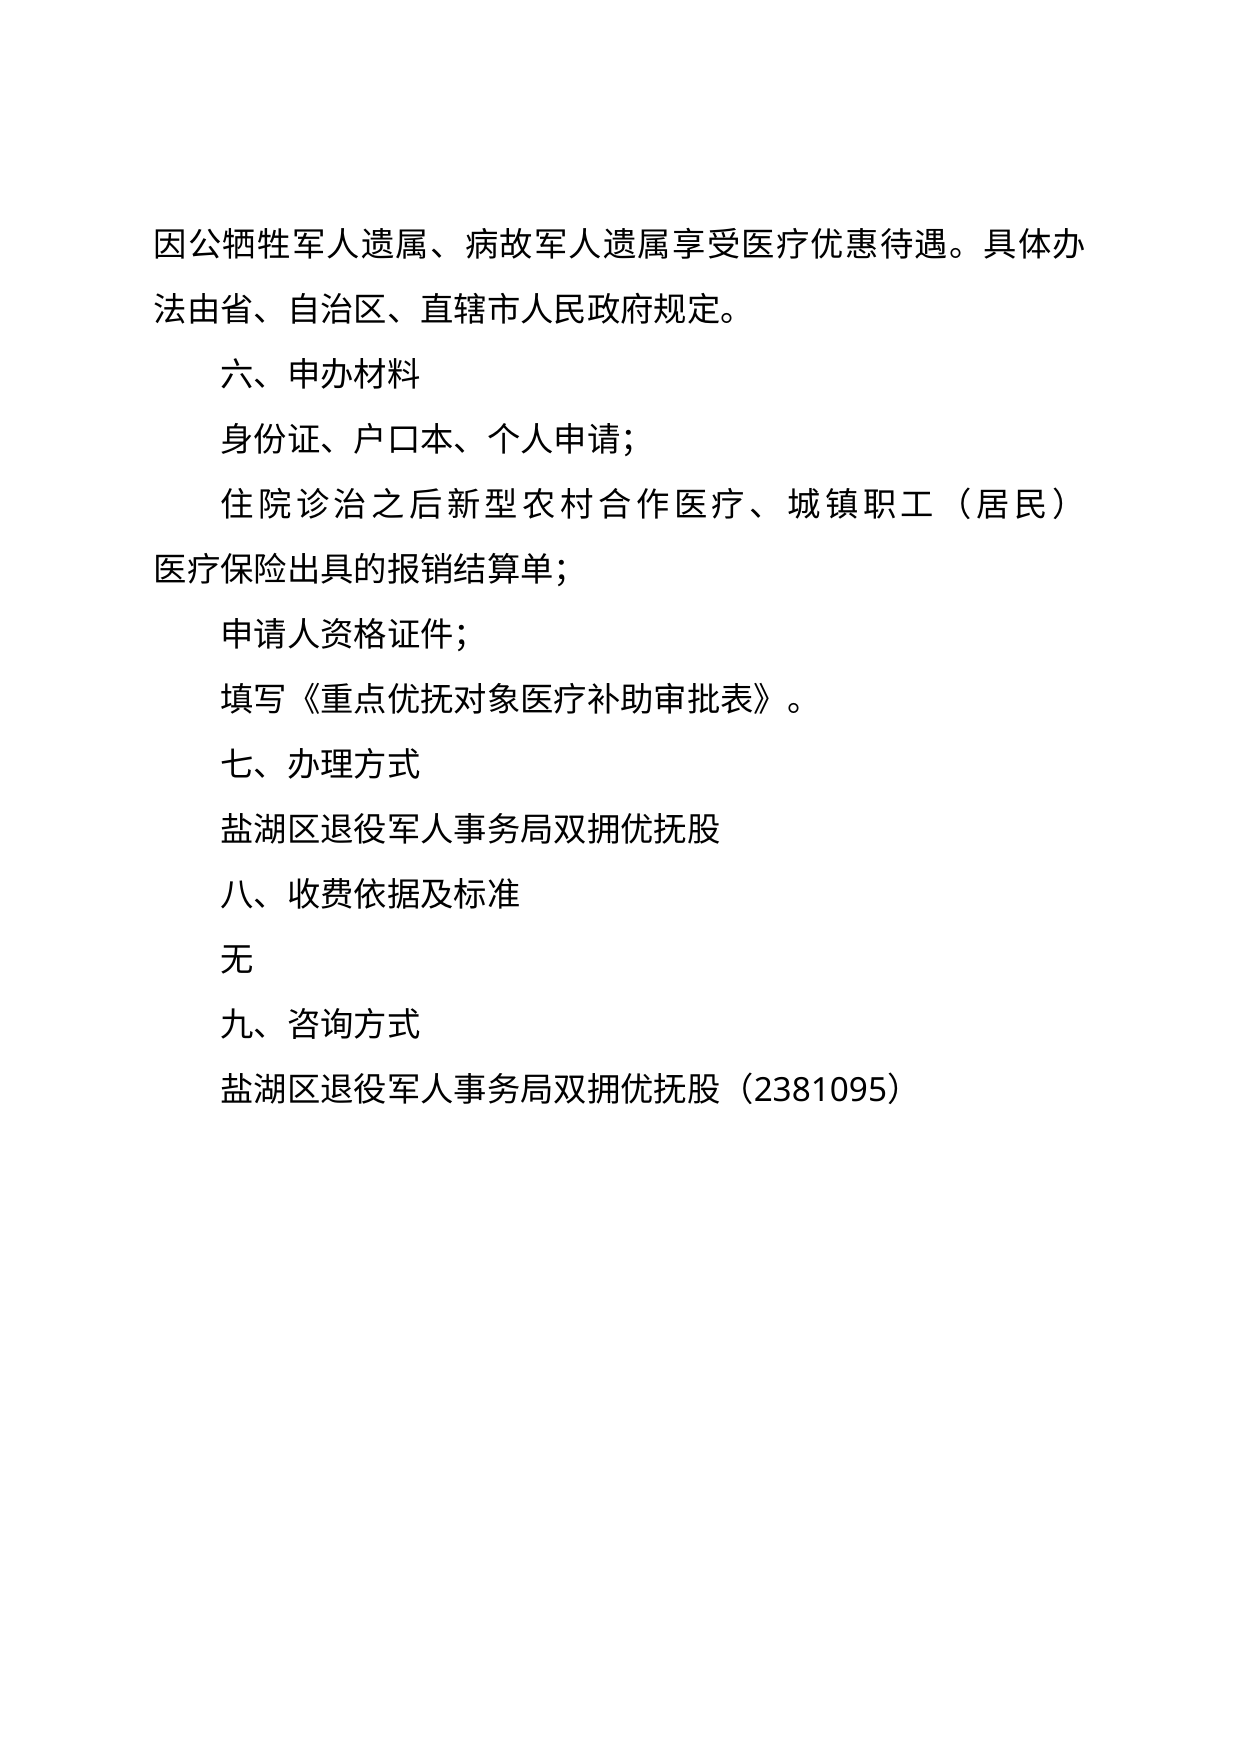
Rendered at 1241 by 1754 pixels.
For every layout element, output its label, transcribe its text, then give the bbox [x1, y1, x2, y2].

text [153, 209, 1087, 339]
text 七、办理方式 [153, 729, 1087, 794]
text 九、咨询方式 [153, 989, 1087, 1054]
text 盐湖区退役军人事务局双拥优抚股（2381095） [153, 1054, 1087, 1119]
text 住院诊治之后新型农村合作医疗、城镇职工（居民） 医疗保险出具的报销结算单； [153, 469, 1087, 599]
text 填写《重点优抚对象医疗补助审批表》。 [153, 664, 1087, 729]
text 无 [153, 924, 1087, 989]
text 六、申办材料 [153, 339, 1087, 404]
text 申请人资格证件； [153, 599, 1087, 664]
text 身份证、户口本、个人申请； [153, 404, 1087, 469]
text 盐湖区退役军人事务局双拥优抚股 [153, 794, 1087, 859]
text 八、收费依据及标准 [153, 859, 1087, 924]
